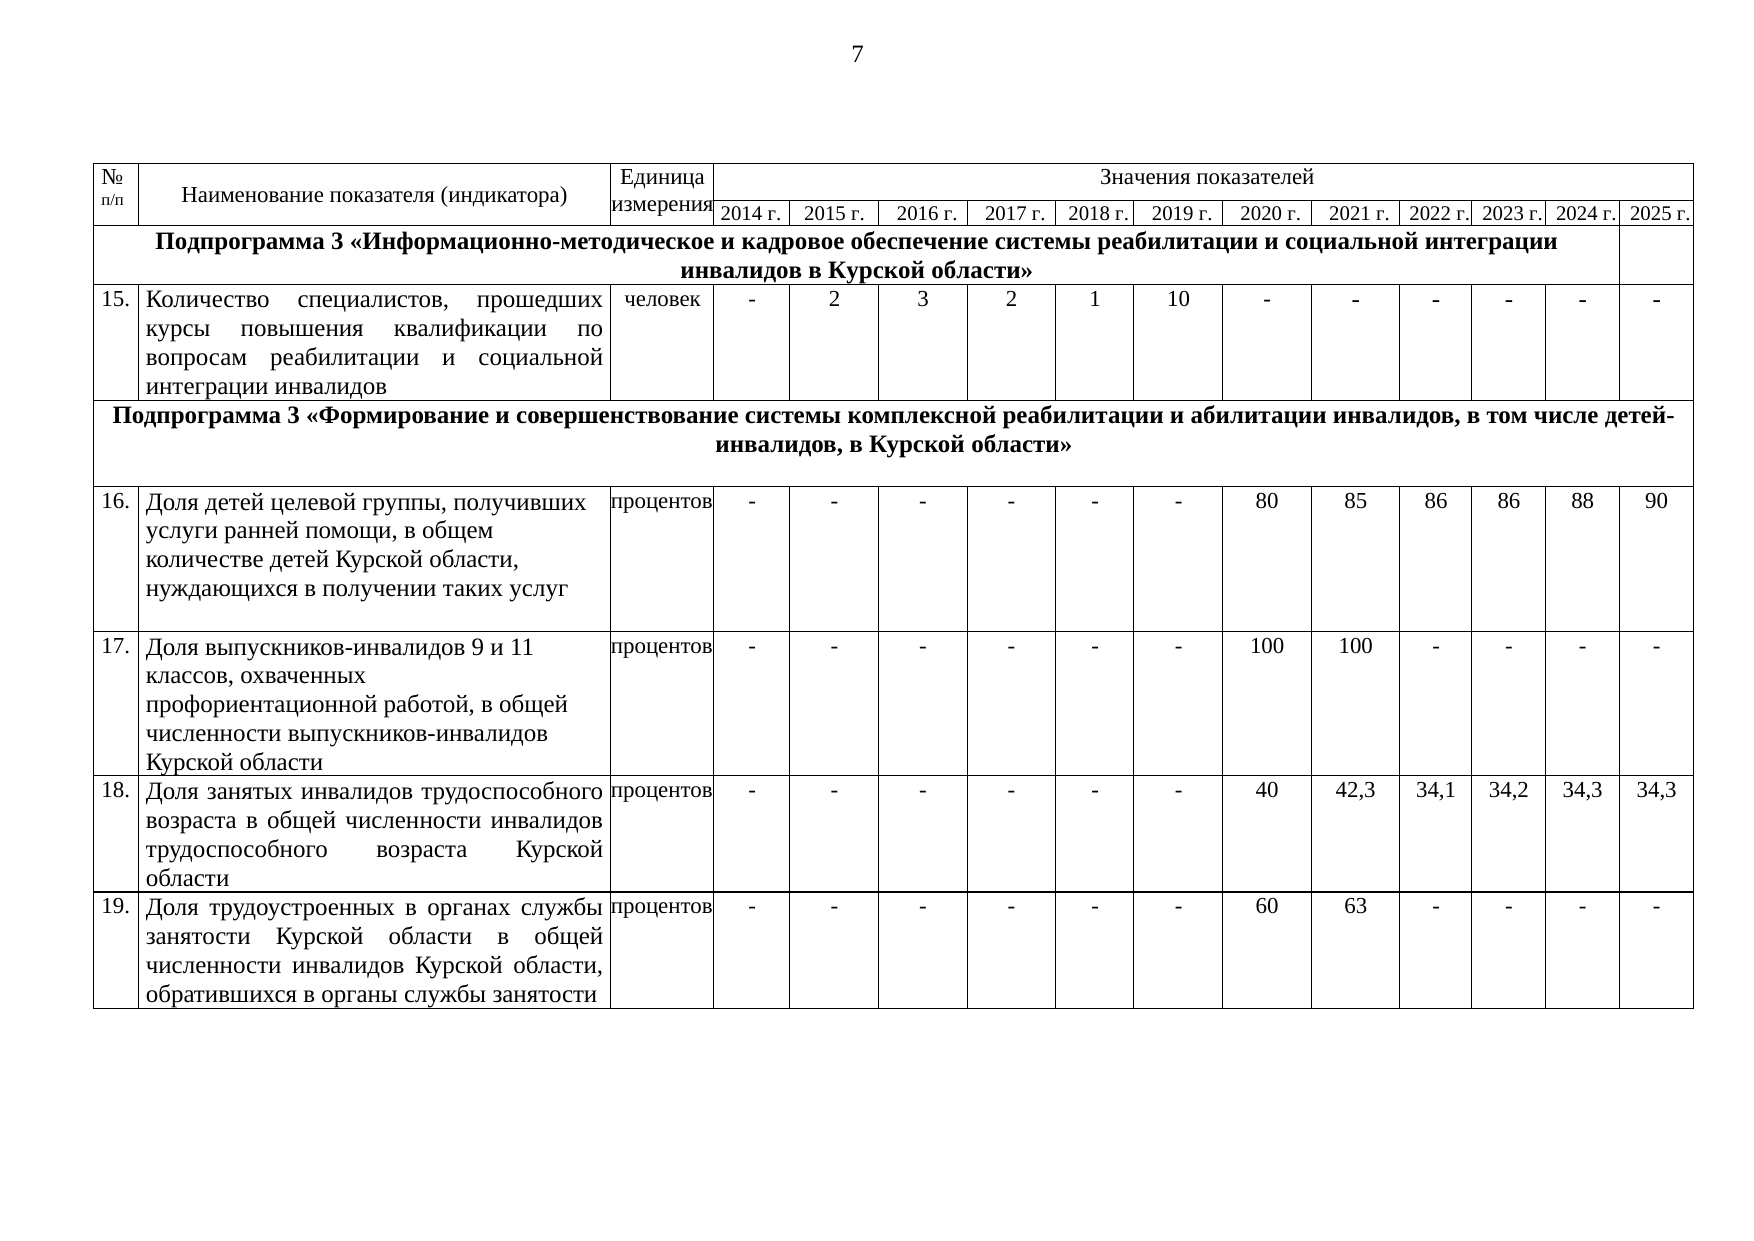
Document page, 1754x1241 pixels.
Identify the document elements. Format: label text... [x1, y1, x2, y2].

table_cell - [1056, 893, 1133, 1007]
table_cell 2 [968, 285, 1055, 399]
table_cell . [879, 201, 967, 225]
table_cell . [1134, 201, 1222, 225]
table_cell процентов [611, 632, 713, 775]
table_cell 88 [1546, 487, 1619, 631]
table_cell - [790, 776, 878, 891]
table_header Значения показателей [714, 164, 1693, 200]
table_cell 2021 г. [1312, 201, 1399, 225]
table_cell Количество специалистов, прошедших курсы повышения квалификации по вопросам реабилитации и социальной интеграции инвалидов [139, 285, 610, 399]
table_cell 34,3 [1620, 776, 1693, 891]
table_cell - [1056, 632, 1133, 775]
table_cell - [790, 632, 878, 775]
table_cell 100 [1312, 632, 1399, 775]
table_cell - [1400, 285, 1471, 399]
table_cell - [714, 893, 789, 1007]
table_cell 86 [1400, 487, 1471, 631]
table_cell - [968, 776, 1055, 891]
table_cell 10 [1134, 285, 1222, 399]
table_cell Подпрограмма 3 «Формирование и совершенствование системы комплексной реабилитации и абилитации инвалидов, в том числе детей-инвалидов, в Курской области» [94, 401, 1693, 486]
table_cell - [1134, 487, 1222, 631]
table_cell Доля трудоустроенных в органах службы занятости Курской области в общей численности инвалидов Курской области, обратившихся в органы службы занятости [139, 893, 610, 1007]
table_cell Доля занятых инвалидов трудоспособного возраста в общей численности инвалидов трудоспособного возраста Курской области [139, 776, 610, 891]
table_cell 2023 г. [1472, 201, 1545, 225]
table_cell 34,1 [1400, 776, 1471, 891]
table_cell - [714, 487, 789, 631]
table_cell 18. [94, 776, 138, 891]
table_cell Доля детей целевой группы, получивших услуги ранней помощи, в общем количестве детей Курской области, нуждающихся в получении таких услуг [139, 487, 610, 631]
table_cell - [968, 487, 1055, 631]
table_cell - [968, 632, 1055, 775]
table_cell 80 [1223, 487, 1311, 631]
table_cell - [1620, 893, 1693, 1007]
table_cell 15. [94, 285, 138, 399]
table_header № п/п [94, 164, 138, 225]
table_cell [1620, 226, 1693, 283]
table_cell процентов [611, 893, 713, 1007]
table_cell Доля выпускников-инвалидов 9 и 11 классов, охваченных профориентационной работой, в общей численности выпускников-инвалидов Курской области [139, 632, 610, 775]
table_cell 3 [879, 285, 967, 399]
table_cell 2 [790, 285, 878, 399]
table_cell - [879, 893, 967, 1007]
table_cell - [1134, 632, 1222, 775]
table_cell 2022 г. [1400, 201, 1471, 225]
table_cell - [879, 487, 967, 631]
table_cell - [1223, 285, 1311, 399]
table_cell 100 [1223, 632, 1311, 775]
table_cell - [1620, 285, 1693, 399]
table_cell - [1546, 285, 1619, 399]
table_cell 86 [1472, 487, 1545, 631]
table_cell 19. [94, 893, 138, 1007]
table_cell - [1134, 776, 1222, 891]
table_header Единица измерения [611, 164, 713, 225]
table_cell - [1056, 487, 1133, 631]
table_cell . [1223, 201, 1311, 225]
table_cell - [1472, 632, 1545, 775]
table_cell 40 [1223, 776, 1311, 891]
table_cell 63 [1312, 893, 1399, 1007]
table_cell . [790, 201, 878, 225]
table_header Наименование показателя (индикатора) [139, 164, 610, 225]
table_cell 60 [1223, 893, 1311, 1007]
table_cell - [1400, 893, 1471, 1007]
table_cell - [1056, 776, 1133, 891]
table_cell - [1472, 285, 1545, 399]
table_cell 90 [1620, 487, 1693, 631]
table_cell - [1620, 632, 1693, 775]
table_cell 85 [1312, 487, 1399, 631]
table_cell 2024 г. [1546, 201, 1619, 225]
table_cell 16. [94, 487, 138, 631]
table_cell 42,3 [1312, 776, 1399, 891]
table_cell . [1056, 201, 1133, 225]
table_cell 34,3 [1546, 776, 1619, 891]
table_cell человек [611, 285, 713, 399]
table_cell - [714, 285, 789, 399]
table_cell . [714, 201, 789, 225]
table_cell - [1134, 893, 1222, 1007]
table_cell 17. [94, 632, 138, 775]
table_cell - [714, 632, 789, 775]
table_cell - [879, 776, 967, 891]
table_cell 2025 г. [1620, 201, 1693, 225]
table_cell - [1312, 285, 1399, 399]
table_cell - [1546, 632, 1619, 775]
table_cell процентов [611, 487, 713, 631]
table_cell - [714, 776, 789, 891]
table_cell - [879, 632, 967, 775]
table_cell - [790, 487, 878, 631]
table_cell 1 [1056, 285, 1133, 399]
table_cell 34,2 [1472, 776, 1545, 891]
table_cell - [1546, 893, 1619, 1007]
table_cell . [968, 201, 1055, 225]
table_cell - [790, 893, 878, 1007]
table_cell Подпрограмма 3 «Информационно-методическое и кадровое обеспечение системы реабилитации и социальной интеграции инвалидов в Курской области» [94, 226, 1619, 283]
table_cell - [1400, 632, 1471, 775]
table_cell - [1472, 893, 1545, 1007]
table_cell - [968, 893, 1055, 1007]
table_cell процентов [611, 776, 713, 891]
